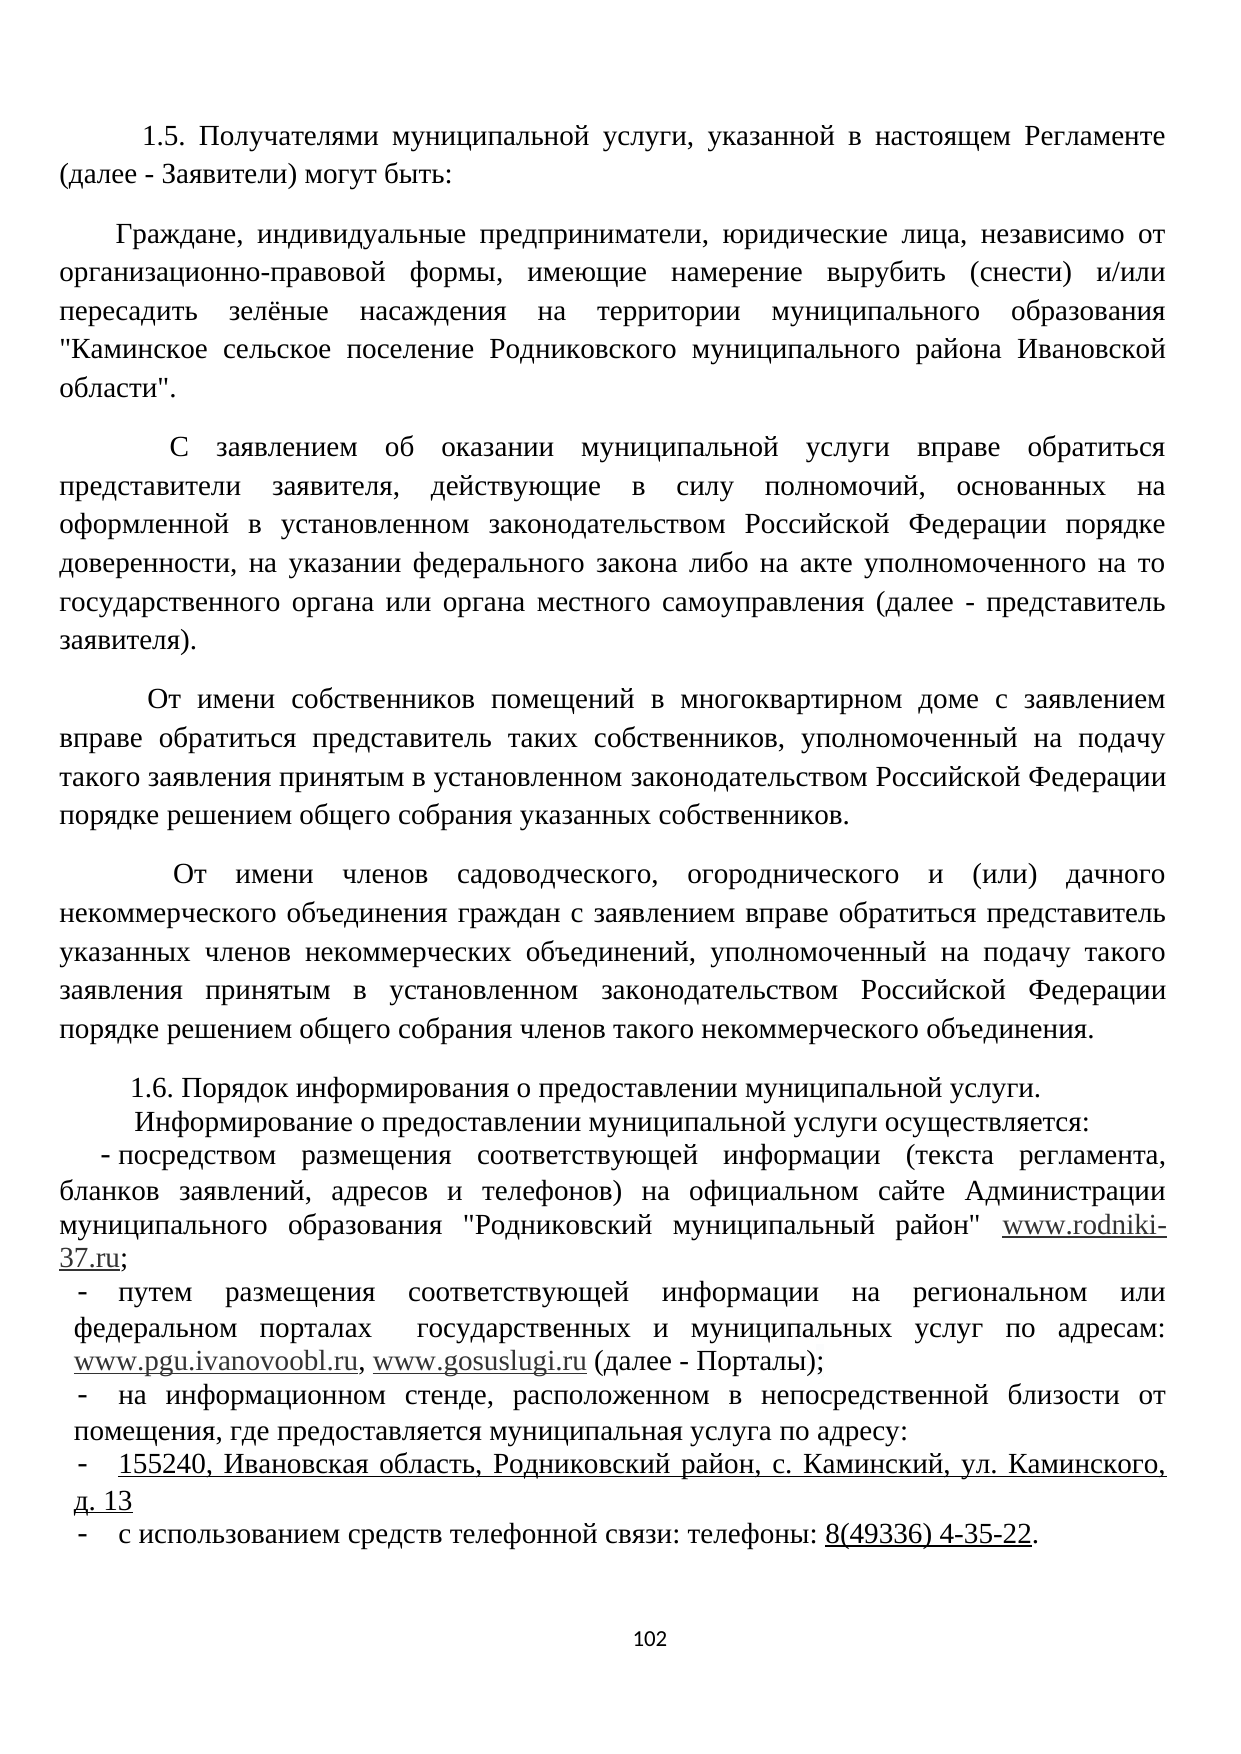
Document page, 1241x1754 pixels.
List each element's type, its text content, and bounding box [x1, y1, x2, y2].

list с использованием средств телефонной связи: телефоны: 8(49336) 4-35-22. [74, 1516, 1167, 1552]
list посредством размещения соответствующей информации (текста регламента, бланков заявлений, адресов и телефонов) на официальном сайте Администрации муниципального образования "Родниковский муниципальный район" www.rodniki-37.ru; [59, 1137, 1167, 1274]
list на информационном стенде, расположенном в непосредственной близости от помещения, где предоставляется муниципальная услуга по адресу: [74, 1377, 1167, 1447]
text Граждане, индивидуальные предприниматели, юридические лица, независимо от организационно-правовой формы, имеющие намерение вырубить (снести) и/или пересадить зелёные насаждения на территории муниципального образования "Каминское сельское поселение Родниковского муниципального района Ивановской области". [59, 216, 1167, 404]
text От имени членов садоводческого, огороднического и (или) дачного некоммерческого объединения граждан с заявлением вправе обратиться представитель указанных членов некоммерческих объединений, уполномоченный на подачу такого заявления принятым в установленном законодательством Российской Федерации порядке решением общего собрания членов такого некоммерческого объединения. [59, 857, 1167, 1044]
list 155240, Ивановская область, Родниковский район, с. Каминский, ул. Каминского, д. 13 [74, 1447, 1167, 1516]
text Информирование о предоставлении муниципальной услуги осуществляется: [59, 1104, 1167, 1137]
text 1.5. Получателями муниципальной услуги, указанной в настоящем Регламенте (далее - Заявители) могут быть: [59, 118, 1167, 190]
text От имени собственников помещений в многоквартирном доме с заявлением вправе обратиться представитель таких собственников, уполномоченный на подачу такого заявления принятым в установленном законодательством Российской Федерации порядке решением общего собрания указанных собственников. [59, 682, 1167, 831]
text 1.6. Порядок информирования о предоставлении муниципальной услуги. [59, 1070, 1167, 1104]
text С заявлением об оказании муниципальной услуги вправе обратиться представители заявителя, действующие в силу полномочий, основанных на оформленной в установленном законодательством Российской Федерации порядке доверенности, на указании федерального закона либо на акте уполномоченного на то государственного органа или органа местного самоуправления (далее - представитель заявителя). [59, 429, 1167, 656]
list путем размещения соответствующей информации на региональном или федеральном порталах государственных и муниципальных услуг по адресам: www.pgu.ivanovoobl.ru, www.gosuslugi.ru (далее - Порталы); [74, 1274, 1167, 1377]
